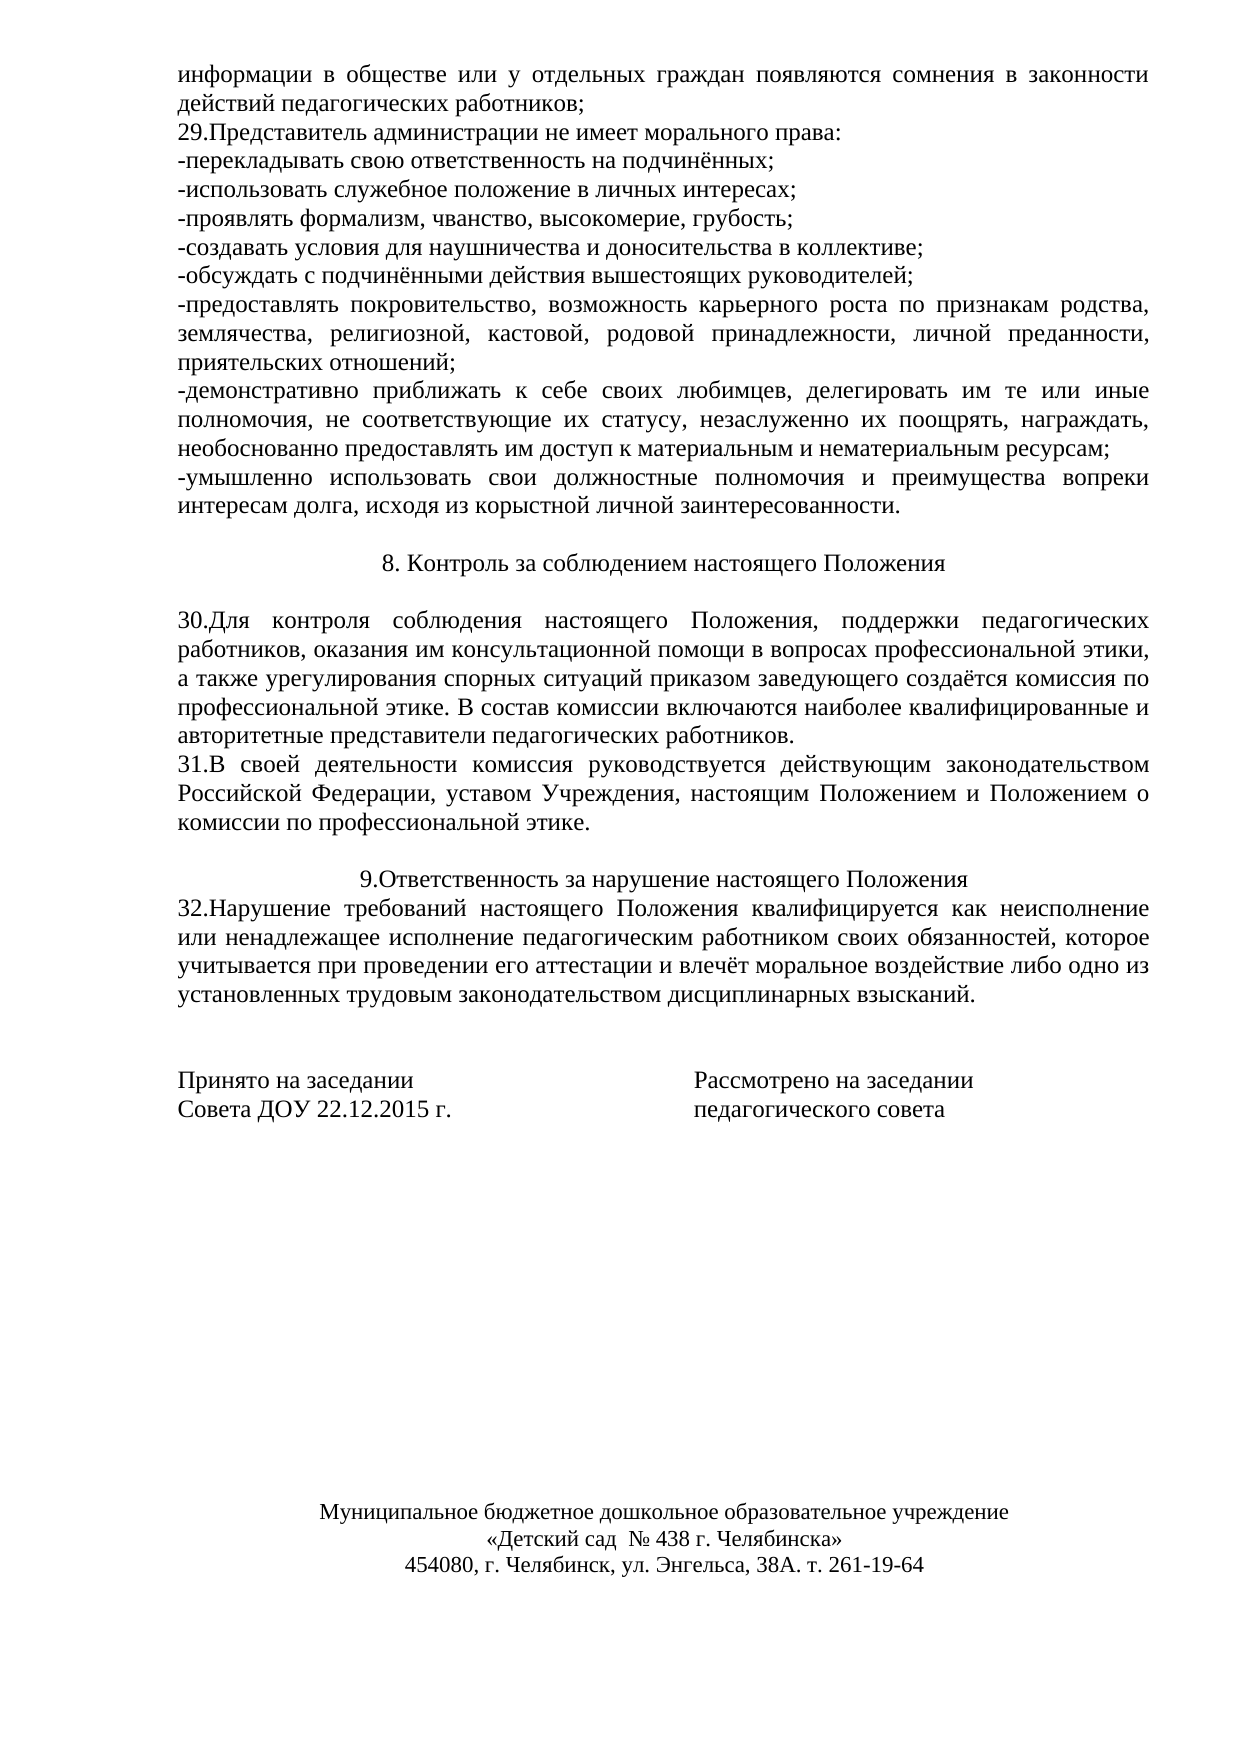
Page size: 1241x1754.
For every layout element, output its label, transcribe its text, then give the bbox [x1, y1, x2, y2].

text «Детский сад № 438 г. Челябинска» [177, 1525, 1152, 1551]
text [177, 59, 1150, 117]
text 9.Ответственность за нарушение настоящего Положения [177, 864, 1150, 893]
text -предоставлять покровительство, возможность карьерного роста по признакам родства, землячества, религиозной, кастовой, родовой принадлежности, личной преданности, приятельских отношений; [177, 289, 1150, 375]
text -демонстративно приближать к себе своих любимцев, делегировать им те или иные полномочия, не соответствующие их статусу, незаслуженно их поощрять, награждать, необоснованно предоставлять им доступ к материальным и нематериальным ресурсам; [177, 375, 1150, 462]
text 454080, г. Челябинск, ул. Энгельса, 38А. т. 261-19-64 [177, 1551, 1152, 1577]
text -использовать служебное положение в личных интересах; [177, 174, 1150, 203]
text -проявлять формализм, чванство, высокомерие, грубость; [177, 203, 1150, 232]
text Принято на заседании Рассмотрено на заседании [177, 1065, 1181, 1094]
text 30.Для контроля соблюдения настоящего Положения, поддержки педагогических работников, оказания им консультационной помощи в вопросах профессиональной этики, а также урегулирования спорных ситуаций приказом заведующего создаётся комиссия по профессиональной этике. В состав комиссии включаются наиболее квалифицированные и авторитетные представители педагогических работников. [177, 605, 1150, 749]
text 32.Нарушение требований настоящего Положения квалифицируется как неисполнение или ненадлежащее исполнение педагогическим работником своих обязанностей, которое учитывается при проведении его аттестации и влечёт моральное воздействие либо одно из установленных трудовым законодательством дисциплинарных взысканий. [177, 893, 1150, 1008]
text 8. Контроль за соблюдением настоящего Положения [177, 548, 1150, 577]
text 29.Представитель администрации не имеет морального права: [177, 117, 1150, 145]
text -перекладывать свою ответственность на подчинённых; [177, 145, 1150, 174]
text -умышленно использовать свои должностные полномочия и преимущества вопреки интересам долга, исходя из корыстной личной заинтересованности. [177, 462, 1150, 519]
text Муниципальное бюджетное дошкольное образовательное учреждение [177, 1498, 1152, 1525]
text Совета ДОУ 22.12.2015 г. педагогического совета [177, 1094, 1181, 1123]
text -создавать условия для наушничества и доносительства в коллективе; [177, 232, 1150, 260]
text -обсуждать с подчинёнными действия вышестоящих руководителей; [177, 260, 1150, 289]
text 31.В своей деятельности комиссия руководствуется действующим законодательством Российской Федерации, уставом Учреждения, настоящим Положением и Положением о комиссии по профессиональной этике. [177, 749, 1150, 835]
